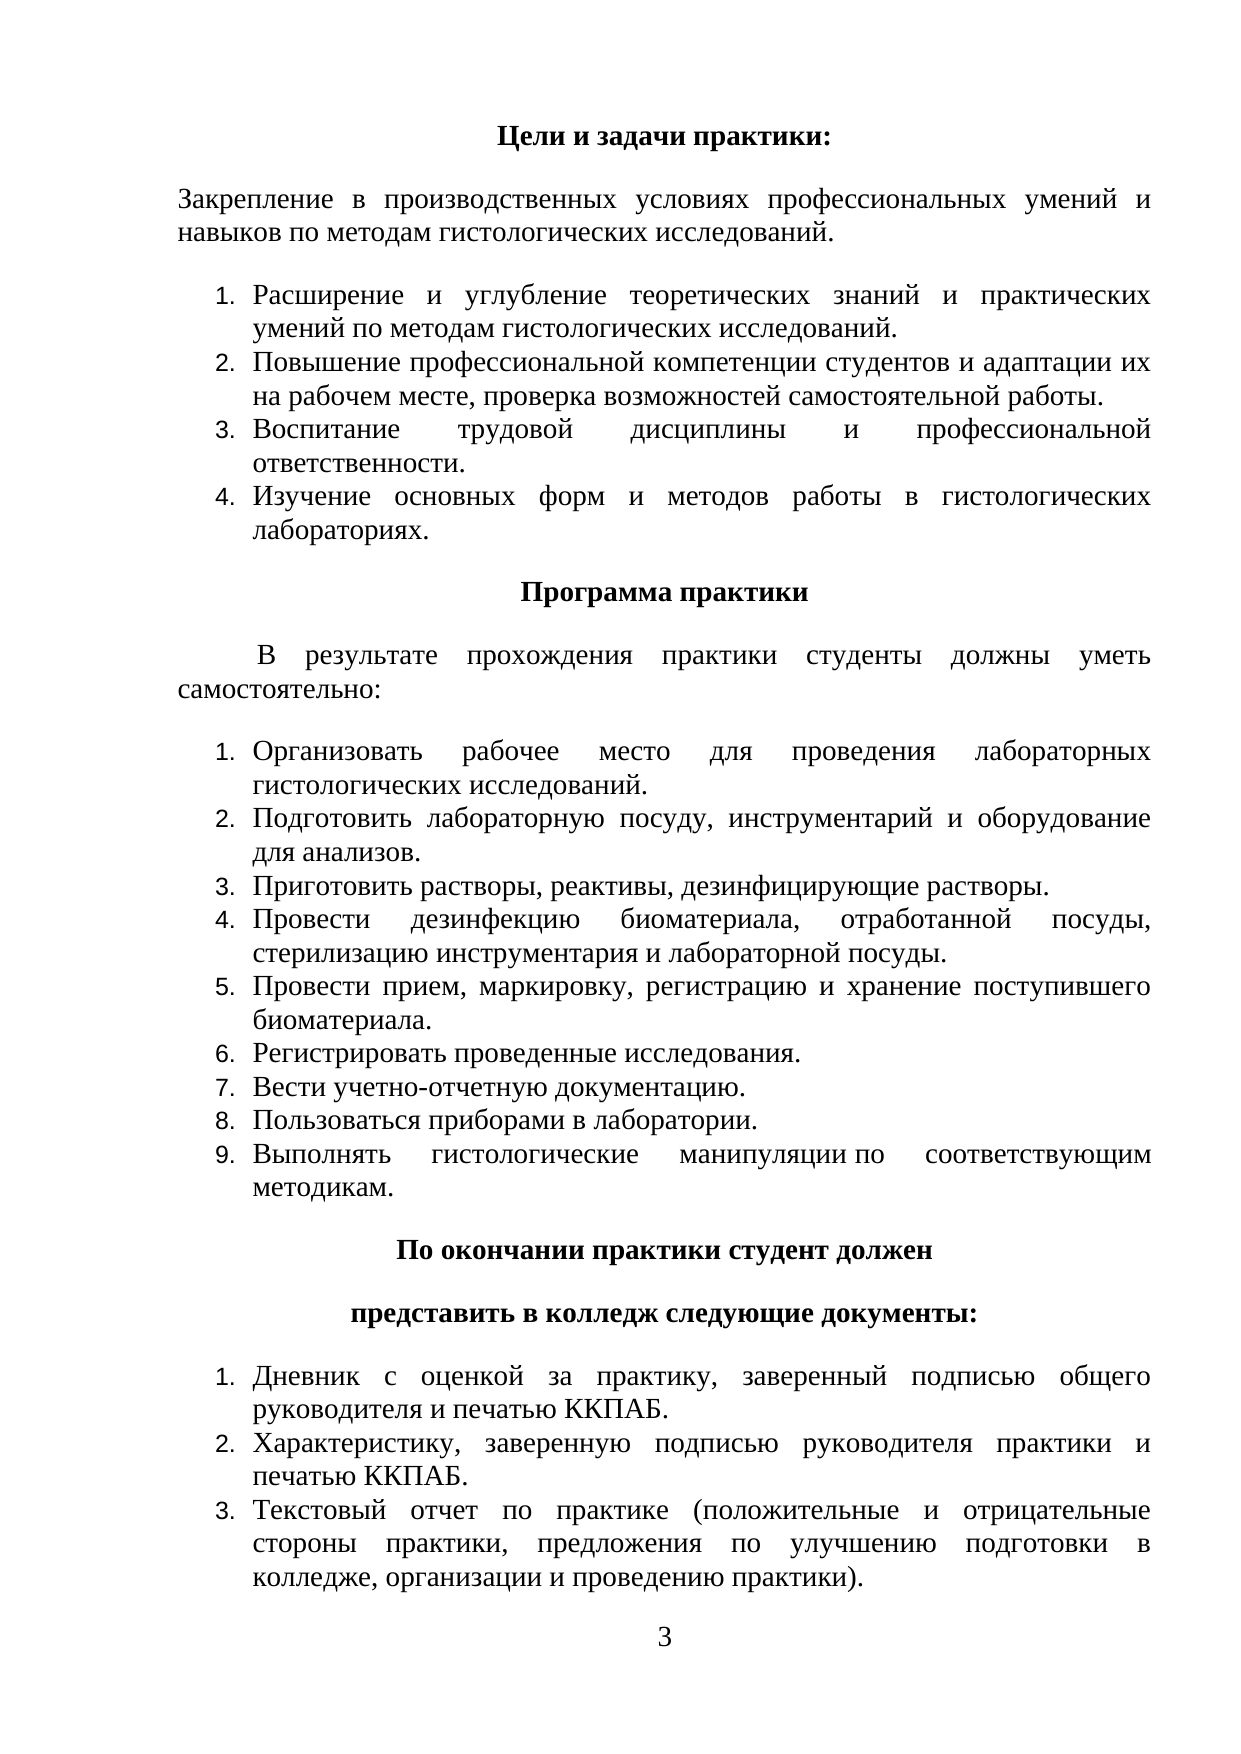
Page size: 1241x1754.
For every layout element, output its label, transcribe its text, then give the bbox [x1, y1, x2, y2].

list Выполнять гистологические манипуляции по соответствующим методикам. [215, 1136, 1152, 1203]
list Текстовый отчет по практике (положительные и отрицательные стороны практики, предложения по улучшению подготовки в колледже, организации и проведению практики). [215, 1492, 1152, 1592]
list Организовать рабочее место для проведения лабораторных гистологических исследований. [215, 733, 1152, 801]
text В результате прохождения практики студенты должны уметь самостоятельно: [177, 637, 1152, 704]
text Закрепление в производственных условиях профессиональных умений и навыков по методам гистологических исследований. [177, 181, 1152, 248]
text По окончании практики студент должен [177, 1232, 1152, 1266]
list Вести учетно-отчетную документацию. [215, 1069, 1152, 1102]
list Изучение основных форм и методов работы в гистологических лабораториях. [215, 478, 1152, 545]
list Регистрировать проведенные исследования. [215, 1035, 1152, 1069]
list Воспитание трудовой дисциплины и профессиональной ответственности. [215, 411, 1152, 478]
list Провести дезинфекцию биоматериала, отработанной посуды, стерилизацию инструментария и лабораторной посуды. [215, 901, 1152, 968]
text Программа практики [177, 574, 1152, 608]
list Пользоваться приборами в лаборатории. [215, 1102, 1152, 1136]
text представить в колледж следующие документы: [177, 1295, 1152, 1328]
list Дневник с оценкой за практику, заверенный подписью общего руководителя и печатью ККПАБ. [215, 1358, 1152, 1425]
list Подготовить лабораторную посуду, инструментарий и оборудование для анализов. [215, 801, 1152, 868]
text Цели и задачи практики: [177, 118, 1152, 152]
list Повышение профессиональной компетенции студентов и адаптации их на рабочем месте, проверка возможностей самостоятельной работы. [215, 344, 1152, 411]
list Провести прием, маркировку, регистрацию и хранение поступившего биоматериала. [215, 968, 1152, 1035]
list Расширение и углубление теоретических знаний и практических умений по методам гистологических исследований. [215, 277, 1152, 344]
list Характеристику, заверенную подписью руководителя практики и печатью ККПАБ. [215, 1425, 1152, 1492]
list Приготовить растворы, реактивы, дезинфицирующие растворы. [215, 868, 1152, 901]
